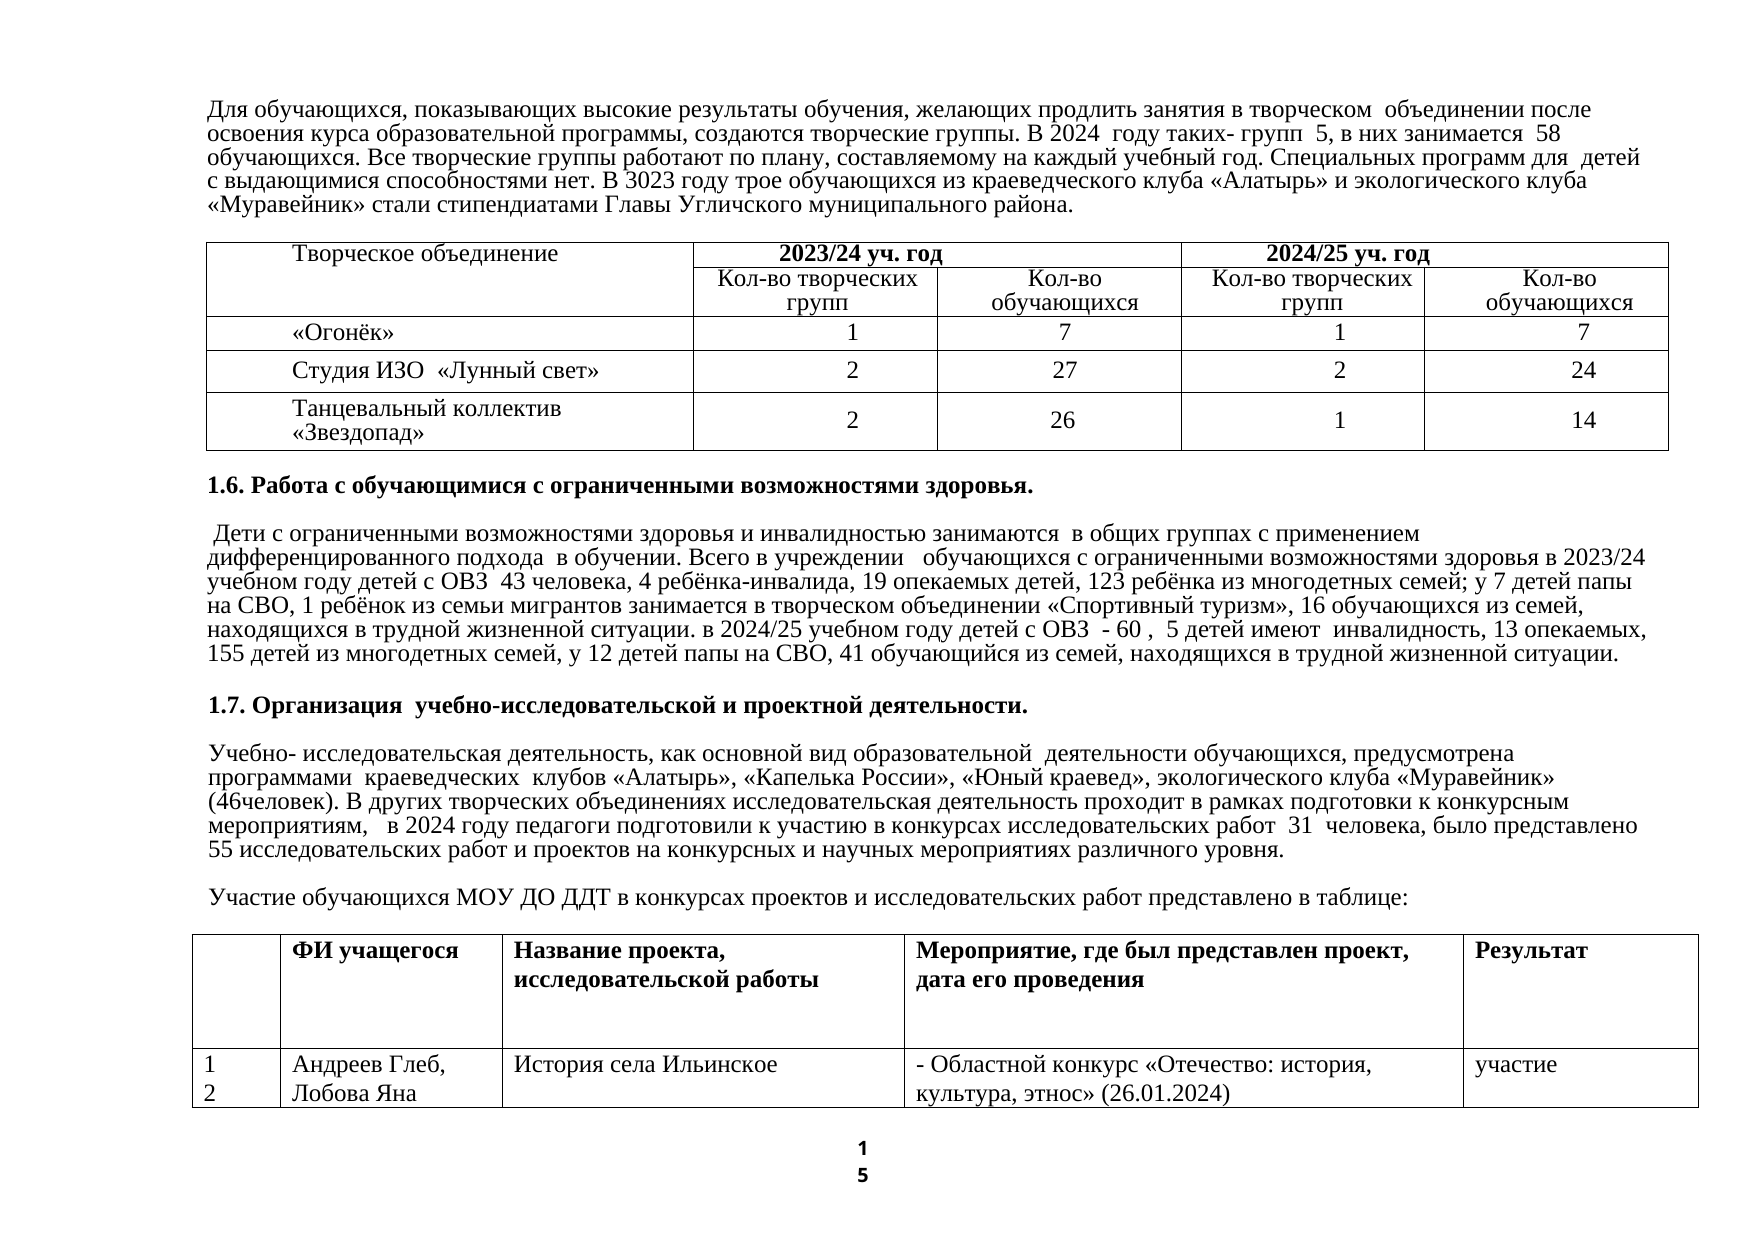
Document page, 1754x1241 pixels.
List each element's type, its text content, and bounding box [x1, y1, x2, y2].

table_cell 2 [694, 393, 937, 449]
table_header Название проекта, исследовательской работы [503, 935, 904, 1048]
table_cell 7 [1425, 317, 1668, 350]
table_cell 1 2 [193, 1049, 280, 1107]
list Участие обучающихся МОУ ДО ДДТ в конкурсах проектов и исследовательских работ представлено в таблице: [208, 886, 1655, 910]
table_cell Танцевальный коллектив «Звездопад» [207, 393, 693, 449]
table_cell Кол-во обучающихся [1425, 268, 1668, 316]
table_cell 1 [694, 317, 937, 350]
table_cell «Огонёк» [207, 317, 693, 350]
text Для обучающихся, показывающих высокие результаты обучения, желающих продлить занятия в творческом объединении после освоения курса образовательной программы, создаются творческие группы. В 2024 году таких- групп 5, в них занимается 58 обучающихся. Все творческие группы работают по плану, составляемому на каждый учебный год. Специальных программ для детей с выдающимися способностями нет. В 3023 году трое обучающихся из краеведческого клуба «Алатырь» и экологического клуба «Муравейник» стали стипендиатами Главы Угличского муниципального района. [207, 98, 1655, 218]
table_cell участие [1464, 1049, 1698, 1107]
table_header ФИ учащегося [281, 935, 502, 1048]
table_cell 1 [1182, 393, 1424, 449]
table_cell 1 [1182, 317, 1424, 350]
list 1.7. Организация учебно-исследовательской и проектной деятельности. [208, 695, 1655, 719]
table_header 2023/24 уч. год [694, 243, 1181, 267]
table_cell Студия ИЗО «Лунный свет» [207, 351, 693, 392]
table_header [193, 935, 280, 1048]
table_header Мероприятие, где был представлен проект, дата его проведения [905, 935, 1463, 1048]
table_cell 24 [1425, 351, 1668, 392]
table_cell - Областной конкурс «Отечество: история, культура, этнос» (26.01.2024) [905, 1049, 1463, 1107]
table_cell 26 [938, 393, 1181, 449]
table_cell 7 [938, 317, 1181, 350]
table_cell Кол-во творческих групп [1182, 268, 1424, 316]
table_cell 2 [694, 351, 937, 392]
table_cell Кол-во творческих групп [694, 268, 937, 316]
table_header 2024/25 уч. год [1182, 243, 1668, 267]
list 1.6. Работа с обучающимися с ограниченными возможностями здоровья. [207, 474, 1655, 498]
table_cell История села Ильинское [503, 1049, 904, 1107]
table_header Творческое объединение [207, 243, 693, 316]
table_cell 27 [938, 351, 1181, 392]
table_cell Андреев Глеб, Лобова Яна [281, 1049, 502, 1107]
table_header Результат [1464, 935, 1698, 1048]
table_cell 14 [1425, 393, 1668, 449]
table_cell 2 [1182, 351, 1424, 392]
list Учебно- исследовательская деятельность, как основной вид образовательной деятельности обучающихся, предусмотрена программами краеведческих клубов «Алатырь», «Капелька России», «Юный краевед», экологического клуба «Муравейник» (46человек). В других творческих объединениях исследовательская деятельность проходит в рамках подготовки к конкурсным мероприятиям, в 2024 году педагоги подготовили к участию в конкурсах исследовательских работ 31 человека, было представлено 55 исследовательских работ и проектов на конкурсных и научных мероприятиях различного уровня. [208, 743, 1655, 862]
table_cell Кол-во обучающихся [938, 268, 1181, 316]
list Дети с ограниченными возможностями здоровья и инвалидностью занимаются в общих группах с применением дифференцированного подхода в обучении. Всего в учреждении обучающихся с ограниченными возможностями здоровья в 2023/24 учебном году детей с ОВЗ 43 человека, 4 ребёнка-инвалида, 19 опекаемых детей, 123 ребёнка из многодетных семей; у 7 детей папы на СВО, 1 ребёнок из семьи мигрантов занимается в творческом объединении «Спортивный туризм», 16 обучающихся из семей, находящихся в трудной жизненной ситуации. в 2024/25 учебном году детей с ОВЗ - 60 , 5 детей имеют инвалидность, 13 опекаемых, 155 детей из многодетных семей, у 12 детей папы на СВО, 41 обучающийся из семей, находящихся в трудной жизненной ситуации. [207, 522, 1655, 666]
